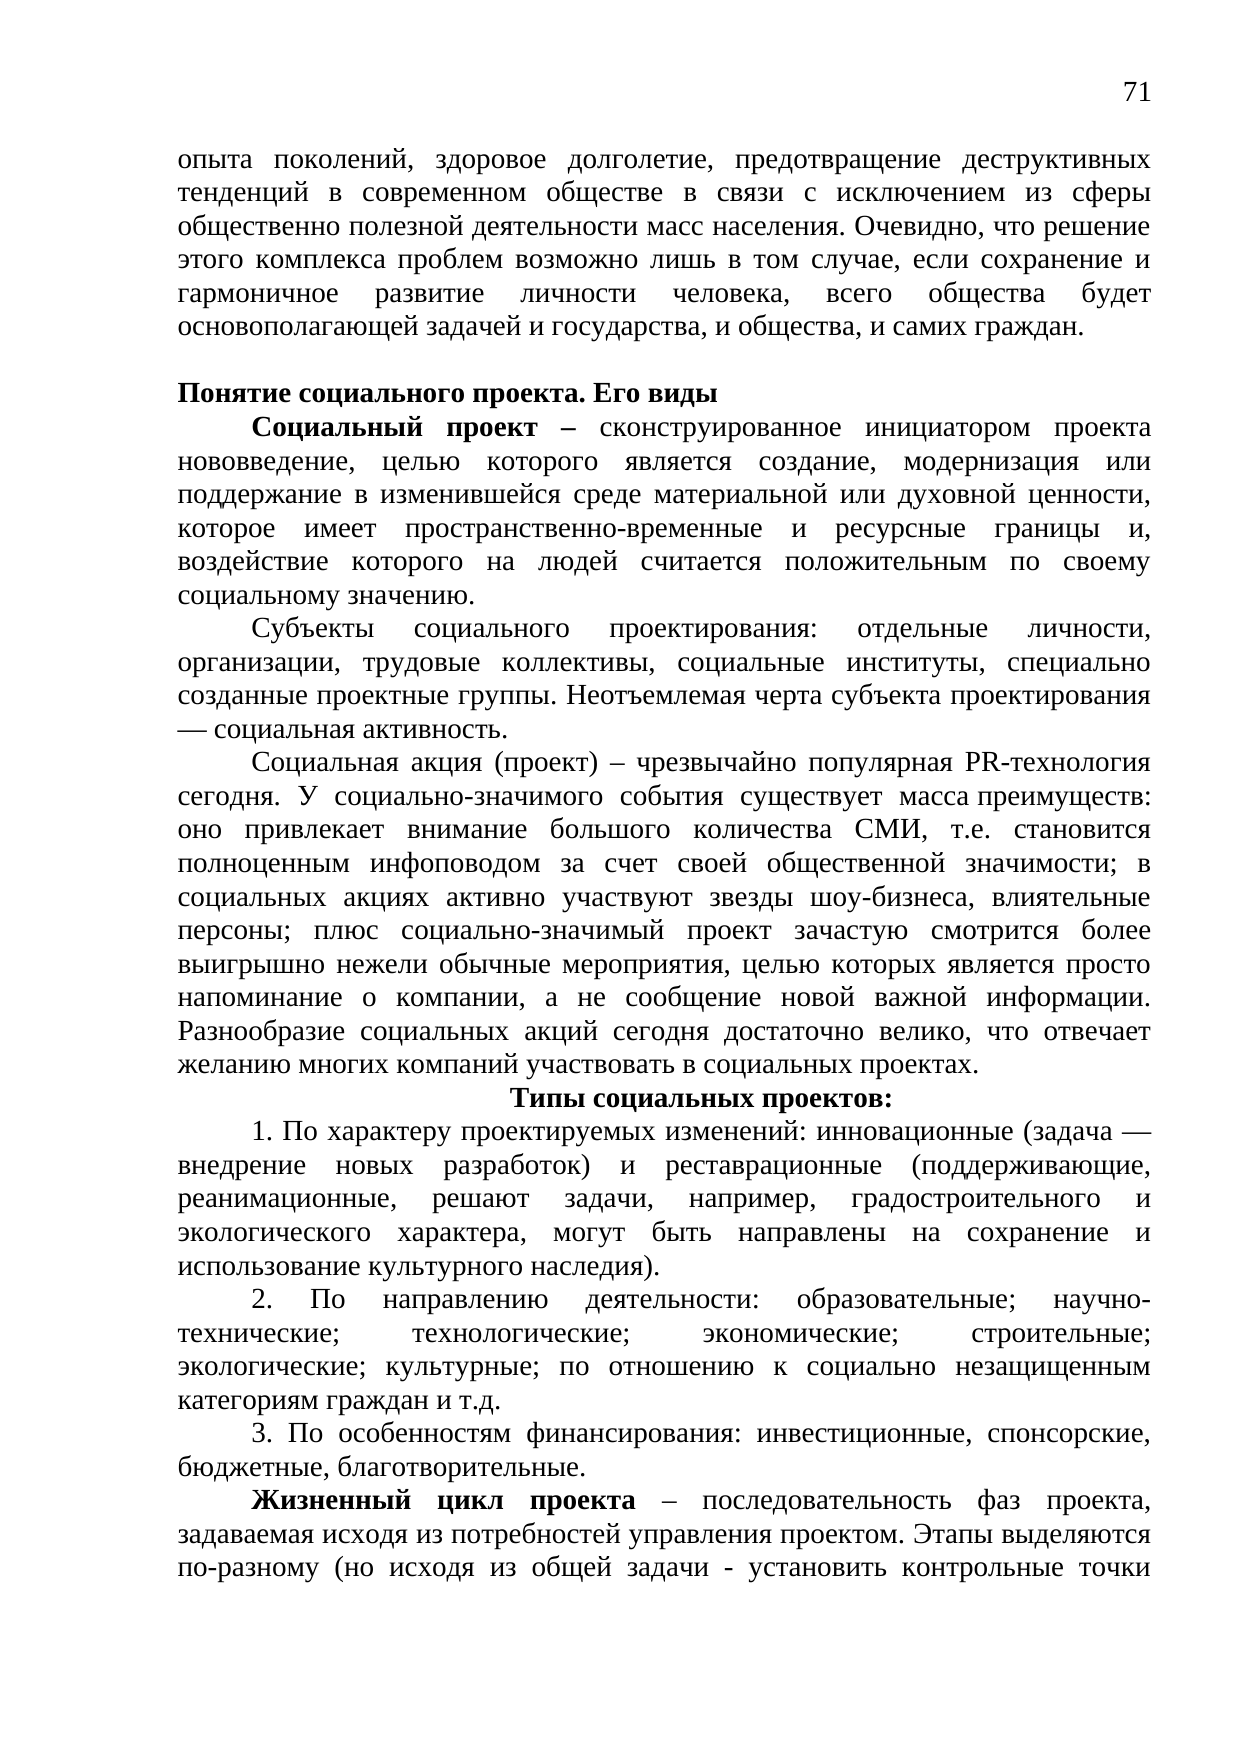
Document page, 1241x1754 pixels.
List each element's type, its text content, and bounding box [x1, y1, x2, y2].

text 3. По особенностям финансирования: инвестиционные, спонсорские, бюджетные, благотворительные. [177, 1415, 1152, 1482]
text Социальный проект – сконструированное инициатором проекта нововведение, целью которого является создание, модернизация или поддержание в изменившейся среде материальной или духовной ценности, которое имеет пространственно-временные и ресурсные границы и, воздействие которого на людей считается положительным по своему социальному значению. [177, 409, 1152, 610]
text Социальная акция (проект) – чрезвычайно популярная PR-технология сегодня. У социально-значимого события существует масса преимуществ: оно привлекает внимание большого количества СМИ, т.е. становится полноценным инфоповодом за счет своей общественной значимости; в социальных акциях активно участвуют звезды шоу-бизнеса, влиятельные персоны; плюс социально-значимый проект зачастую смотрится более выигрышно нежели обычные мероприятия, целью которых является просто напоминание о компании, а не сообщение новой важной информации. Разнообразие социальных акций сегодня достаточно велико, что отвечает желанию многих компаний участвовать в социальных проектах. [177, 744, 1152, 1080]
text 1. По характеру проектируемых изменений: инновационные (задача — внедрение новых разработок) и реставрационные (поддерживающие, реанимационные, решают задачи, например, градостроительного и экологического характера, могут быть направлены на сохранение и использование культурного наследия). [177, 1113, 1152, 1281]
text 2. По направлению деятельности: образовательные; научно-технические; технологические; экономические; строительные; экологические; культурные; по отношению к социально незащищенным категориям граждан и т.д. [177, 1281, 1152, 1415]
text Субъекты социального проектирования: отдельные личности, организации, трудовые коллективы, социальные институты, специально созданные проектные группы. Неотъемлемая черта субъекта проектирования — социальная активность. [177, 610, 1152, 744]
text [177, 1482, 1152, 1583]
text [177, 141, 1152, 342]
text Понятие социального проекта. Его виды [177, 376, 1152, 409]
text Типы социальных проектов: [177, 1080, 1152, 1113]
